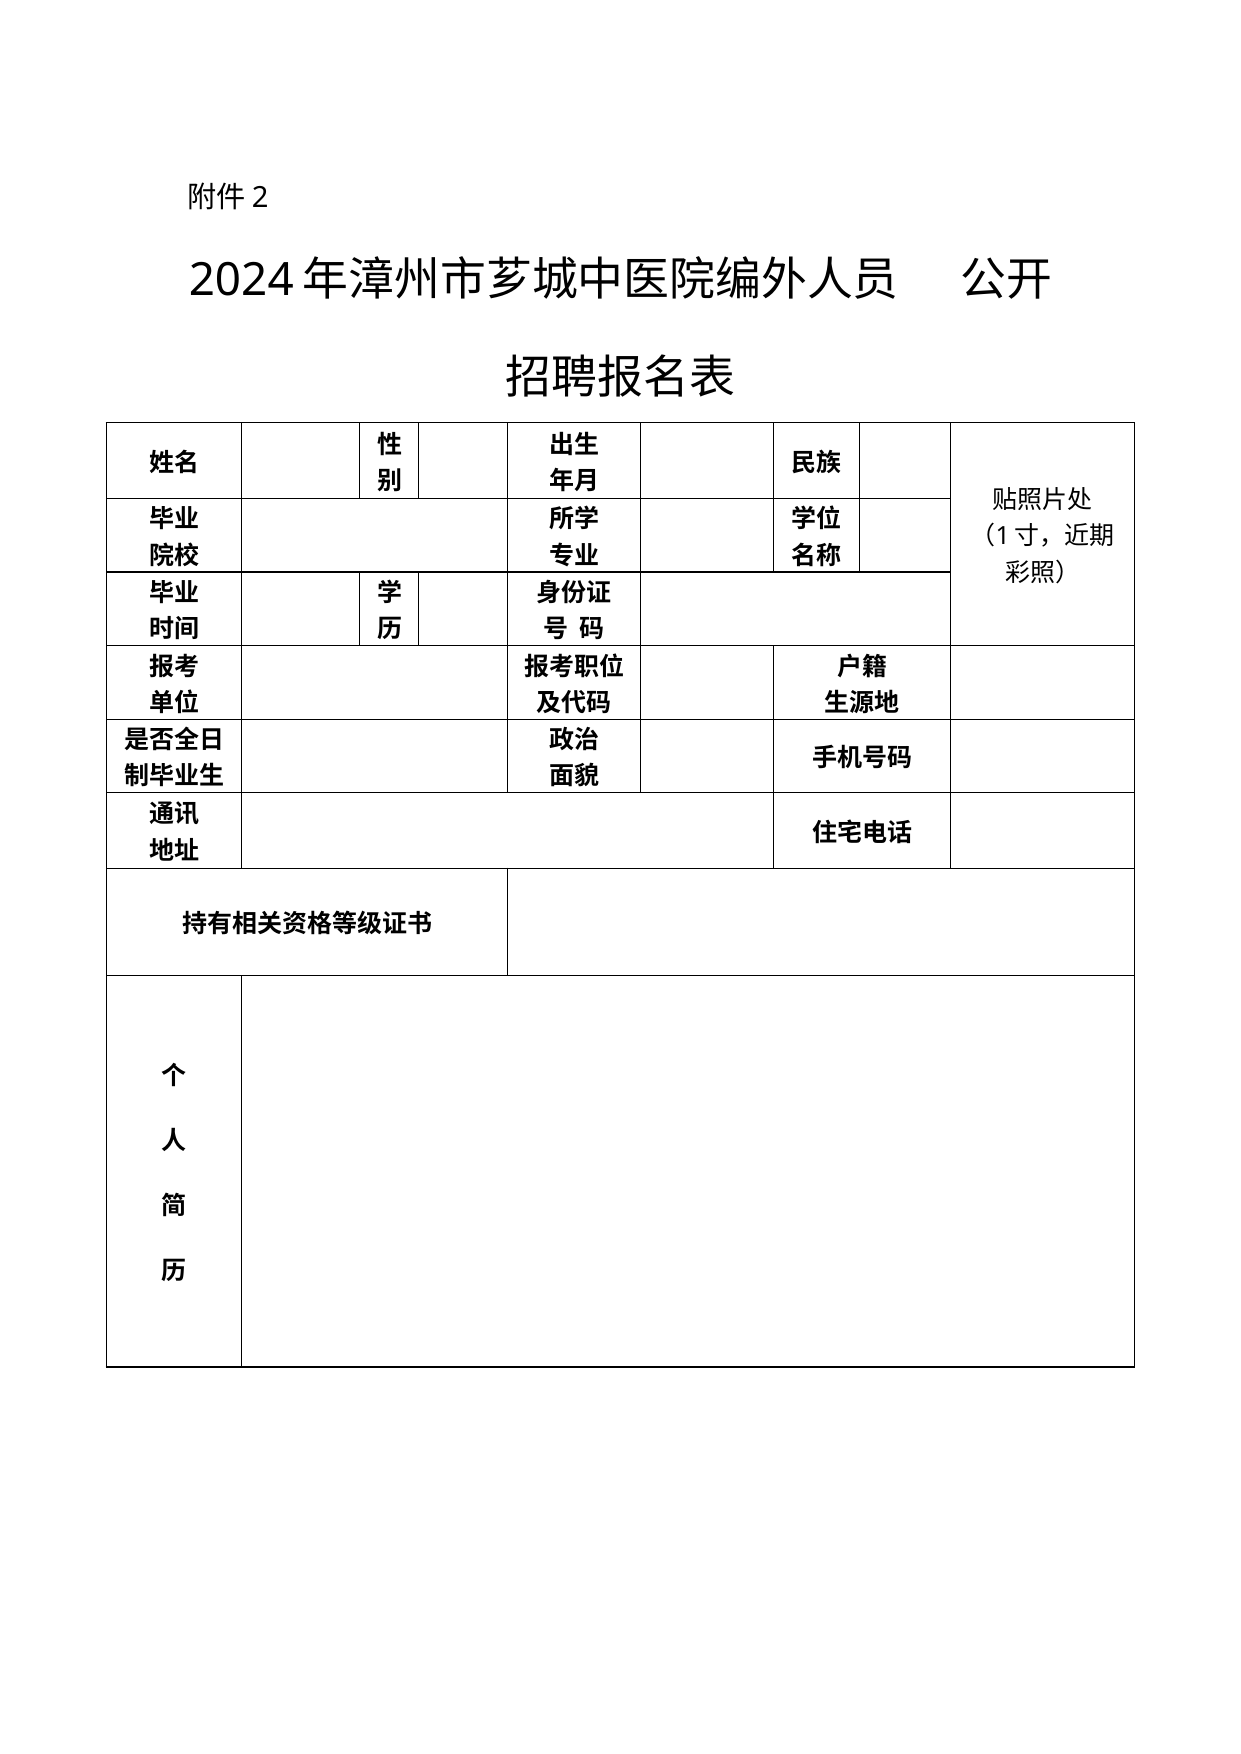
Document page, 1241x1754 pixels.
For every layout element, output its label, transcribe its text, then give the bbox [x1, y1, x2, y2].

table_cell [641, 720, 773, 792]
table_cell 户籍 生源地 [774, 646, 950, 718]
table_cell 所学 专业 [508, 499, 640, 571]
table_cell [242, 499, 507, 571]
table_cell 报考职位及代码 [508, 646, 640, 718]
table_cell 毕业 院校 [107, 499, 241, 571]
table_cell 个 人 简 历 [107, 976, 241, 1366]
table_cell [951, 720, 1134, 792]
table_cell [951, 793, 1134, 867]
table_header [641, 423, 773, 498]
table_cell [242, 793, 773, 867]
table_cell 是否全日 制毕业生 [107, 720, 241, 792]
table_cell [242, 720, 507, 792]
table_header 贴照片处 （1寸，近期彩照） [951, 423, 1134, 645]
table_cell 通讯 地址 [107, 793, 241, 867]
table_cell [242, 573, 359, 645]
table_cell [951, 646, 1134, 718]
table_header 性别 [360, 423, 418, 498]
table_cell [641, 573, 950, 645]
table_cell [860, 499, 950, 571]
table_header [242, 423, 359, 498]
table_cell [419, 573, 507, 645]
text 2024年漳州市芗城中医院编外人员 公开招聘报名表 [187, 227, 1053, 422]
table_cell [641, 646, 773, 718]
table_cell 住宅电话 [774, 793, 950, 867]
table_cell 身份证 号 码 [508, 573, 640, 645]
table_cell 学位名称 [774, 499, 859, 571]
table_cell [641, 499, 773, 571]
table_cell 持有相关资格等级证书 [107, 869, 507, 975]
table_cell 报考 单位 [107, 646, 241, 718]
table_cell 毕业 时间 [107, 573, 241, 645]
table_header [860, 423, 950, 498]
text 附件2 [187, 162, 1053, 227]
table_header 出生 年月 [508, 423, 640, 498]
table_header [419, 423, 507, 498]
table_cell [508, 869, 1134, 975]
table_header 姓名 [107, 423, 241, 498]
table_cell [242, 646, 507, 718]
table_cell 政治 面貌 [508, 720, 640, 792]
table_cell 学历 [360, 573, 418, 645]
table_header 民族 [774, 423, 859, 498]
table_cell [242, 976, 1134, 1366]
table_cell 手机号码 [774, 720, 950, 792]
